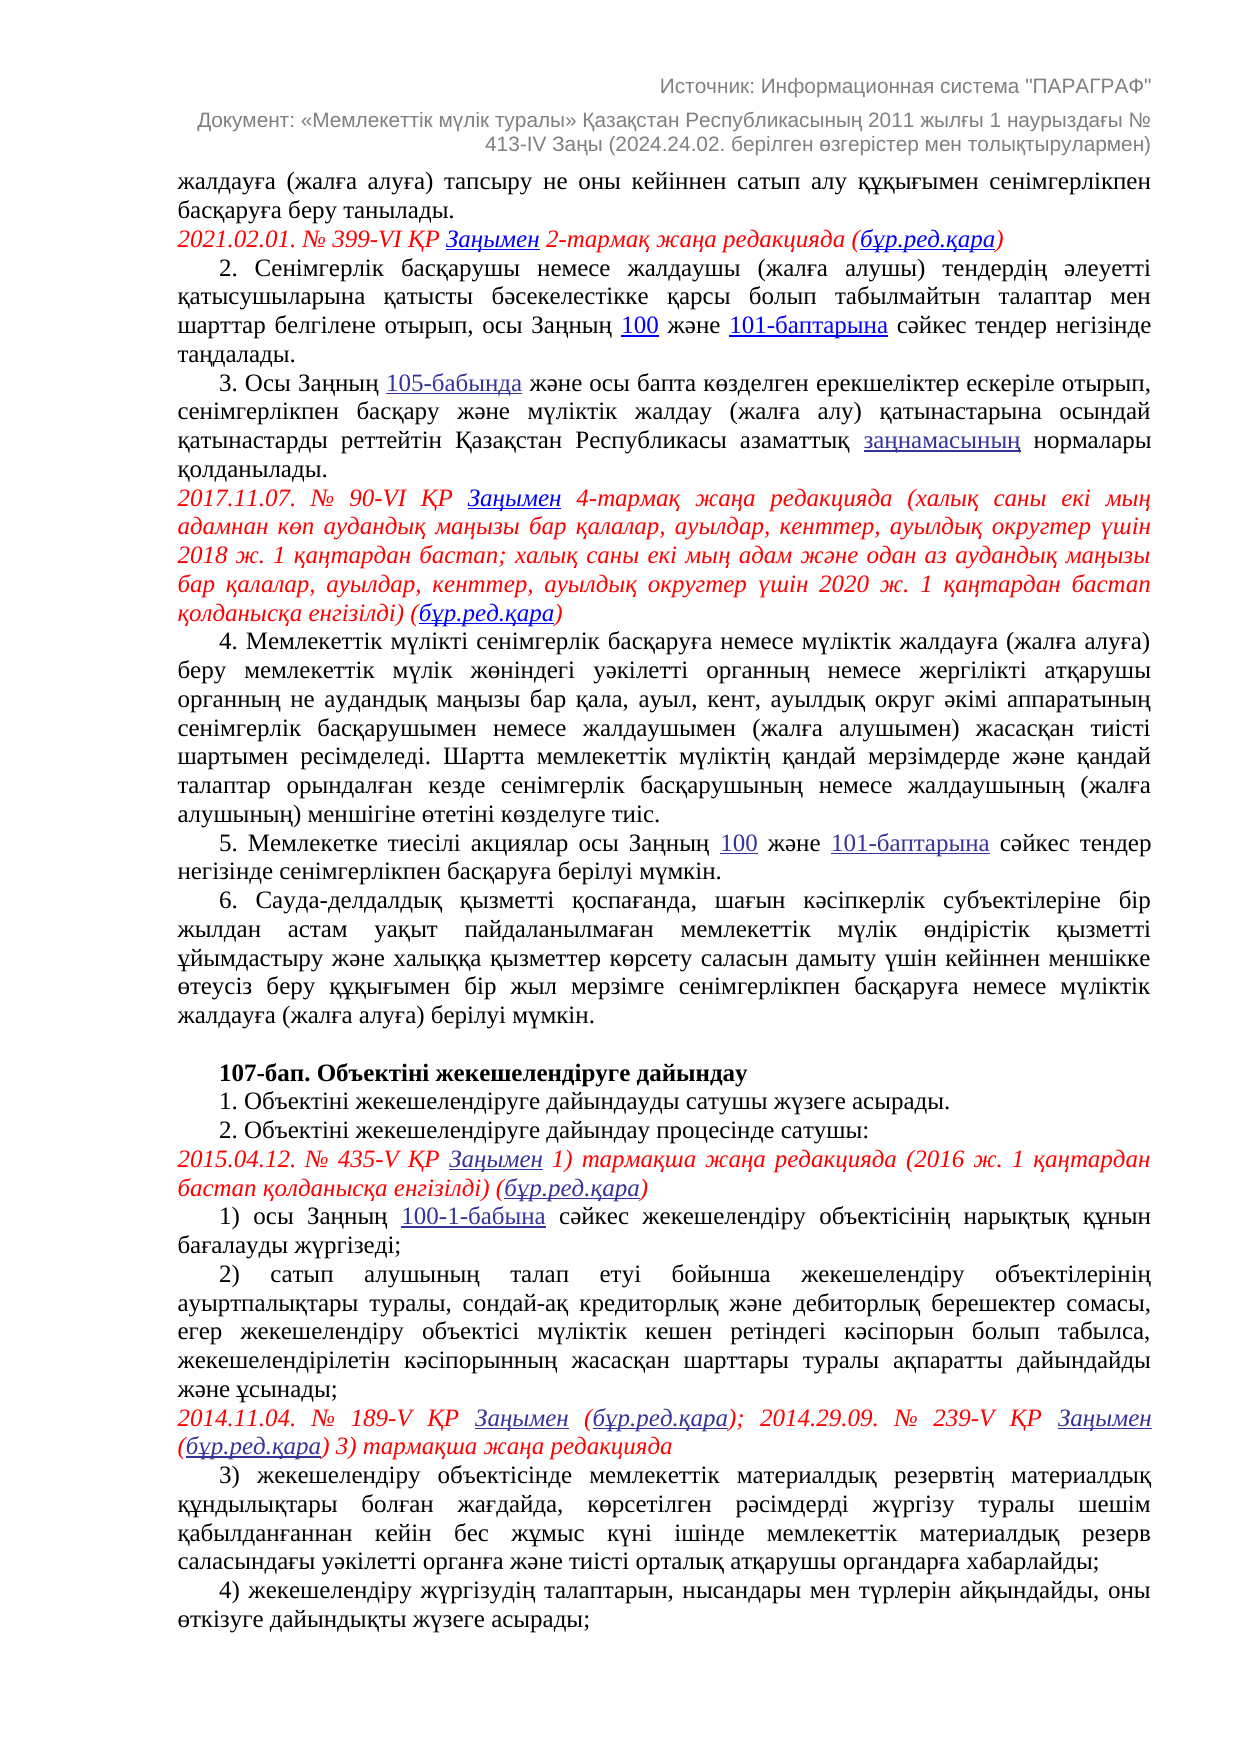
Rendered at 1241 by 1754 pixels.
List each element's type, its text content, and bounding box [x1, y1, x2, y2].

text 3. Осы Заңның 105-бабында және осы бапта көзделген ерекшеліктер ескеріле отырып, сенімгерлікпен басқару және мүлiктiк жалдау (жалға алу) қатынастарына осындай қатынастарды реттейтін Қазақстан Республикасы азаматтық заңнамасының нормалары қолданылады. [177, 368, 1152, 483]
text 3) жекешелендiру объектiсiнде мемлекеттiк материалдық резервтiң материалдық құндылықтары болған жағдайда, көрсетілген рәсімдерді жүргізу туралы шешім қабылданғаннан кейін бес жұмыс күні ішінде мемлекеттік материалдық резерв саласындағы уәкiлеттi органға және тиісті орталық атқарушы органдарға хабарлайды; [177, 1460, 1152, 1575]
text 2017.11.07. № 90-VI ҚР Заңымен 4-тармақ жаңа редакцияда (халық саны екі мың адамнан көп аудандық маңызы бар қалалар, ауылдар, кенттер, ауылдық округтер үшін 2018 ж. 1 қаңтардан бастап; халық саны екі мың адам және одан аз аудандық маңызы бар қалалар, ауылдар, кенттер, ауылдық округтер үшін 2020 ж. 1 қаңтардан бастап қолданысқа енгізілді) (бұр.ред.қара) [177, 483, 1152, 626]
text 2015.04.12. № 435-V ҚР Заңымен 1) тармақша жаңа редакцияда (2016 ж. 1 қаңтардан бастап қолданысқа енгiзiлдi) (бұр.ред.қара) [177, 1144, 1152, 1201]
text 2. Объектiнi жекешелендiруге дайындау процесінде сатушы: [177, 1115, 1152, 1144]
text 1. Объектiнi жекешелендiруге дайындауды сатушы жүзеге асырады. [177, 1086, 1152, 1115]
text 2014.11.04. № 189-V ҚР Заңымен (бұр.ред.қара); 2014.29.09. № 239-V ҚР Заңымен (бұр.ред.қара) 3) тармақша жаңа редакцияда [177, 1403, 1152, 1460]
text 2021.02.01. № 399-VI ҚР Заңымен 2-тармақ жаңа редакцияда (бұр.ред.қара) [177, 224, 1152, 253]
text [177, 166, 1152, 224]
text 107-бап. Объектiнi жекешелендiруге дайындау [177, 1058, 1152, 1086]
text 4. Мемлекеттік мүлікті сенiмгерлік басқаруға немесе мүлiктiк жалдауға (жалға алуға) беру мемлекеттік мүлік жөніндегі уәкілетті органның немесе жергілікті атқарушы органның не аудандық маңызы бар қала, ауыл, кент, ауылдық округ әкімі аппаратының сенiмгерлік басқарушымен немесе жалдаушымен (жалға алушымен) жасасқан тиiстi шартымен ресiмделедi. Шартта мемлекеттік мүліктің қандай мерзiмдерде және қандай талаптар орындалған кезде сенiмгерлік басқарушының немесе жалдаушының (жалға алушының) меншiгiне өтетіні көзделуге тиiс. [177, 626, 1152, 828]
text 6. Сауда-делдалдық қызметті қоспағанда, шағын кәсіпкерлік субъектілеріне бір жылдан астам уақыт пайдаланылмаған мемлекеттік мүлік өндірістік қызметті ұйымдастыру және халыққа қызметтер көрсету саласын дамыту үшін кейіннен меншікке өтеусіз беру құқығымен бір жыл мерзімге сенімгерлікпен басқаруға немесе мүліктік жалдауға (жалға алуға) берілуі мүмкін. [177, 885, 1152, 1029]
text 5. Мемлекетке тиесілі акциялар осы Заңның 100 және 101-баптарына сәйкес тендер негiзiнде сенімгерлікпен басқаруға берiлуi мүмкiн. [177, 828, 1152, 885]
text 2. Сенімгерлік басқарушы немесе жалдаушы (жалға алушы) тендердің әлеуетті қатысушыларына қатысты бәсекелестікке қарсы болып табылмайтын талаптар мен шарттар белгілене отырып, осы Заңның 100 және 101-баптарына сәйкес тендер негізінде таңдалады. [177, 253, 1152, 368]
text 1) осы Заңның 100-1-бабына сәйкес жекешелендіру объектісінің нарықтық құнын бағалауды жүргізеді; [177, 1201, 1152, 1259]
text 4) жекешелендiру жүргiзудiң талаптарын, нысандары мен түрлерiн айқындайды, оны өткізуге дайындықты жүзеге асырады; [177, 1575, 1152, 1633]
text 2) сатып алушының талап етуi бойынша жекешелендiру объектілерінiң ауыртпалықтары туралы, сондай-ақ кредиторлық және дебиторлық берешектер сомасы, егер жекешелендiру объектiсi мүлiктiк кешен ретіндегі кәсiпорын болып табылса, жекешелендірілетін кәсіпорынның жасасқан шарттары туралы ақпаратты дайындайды және ұсынады; [177, 1259, 1152, 1403]
